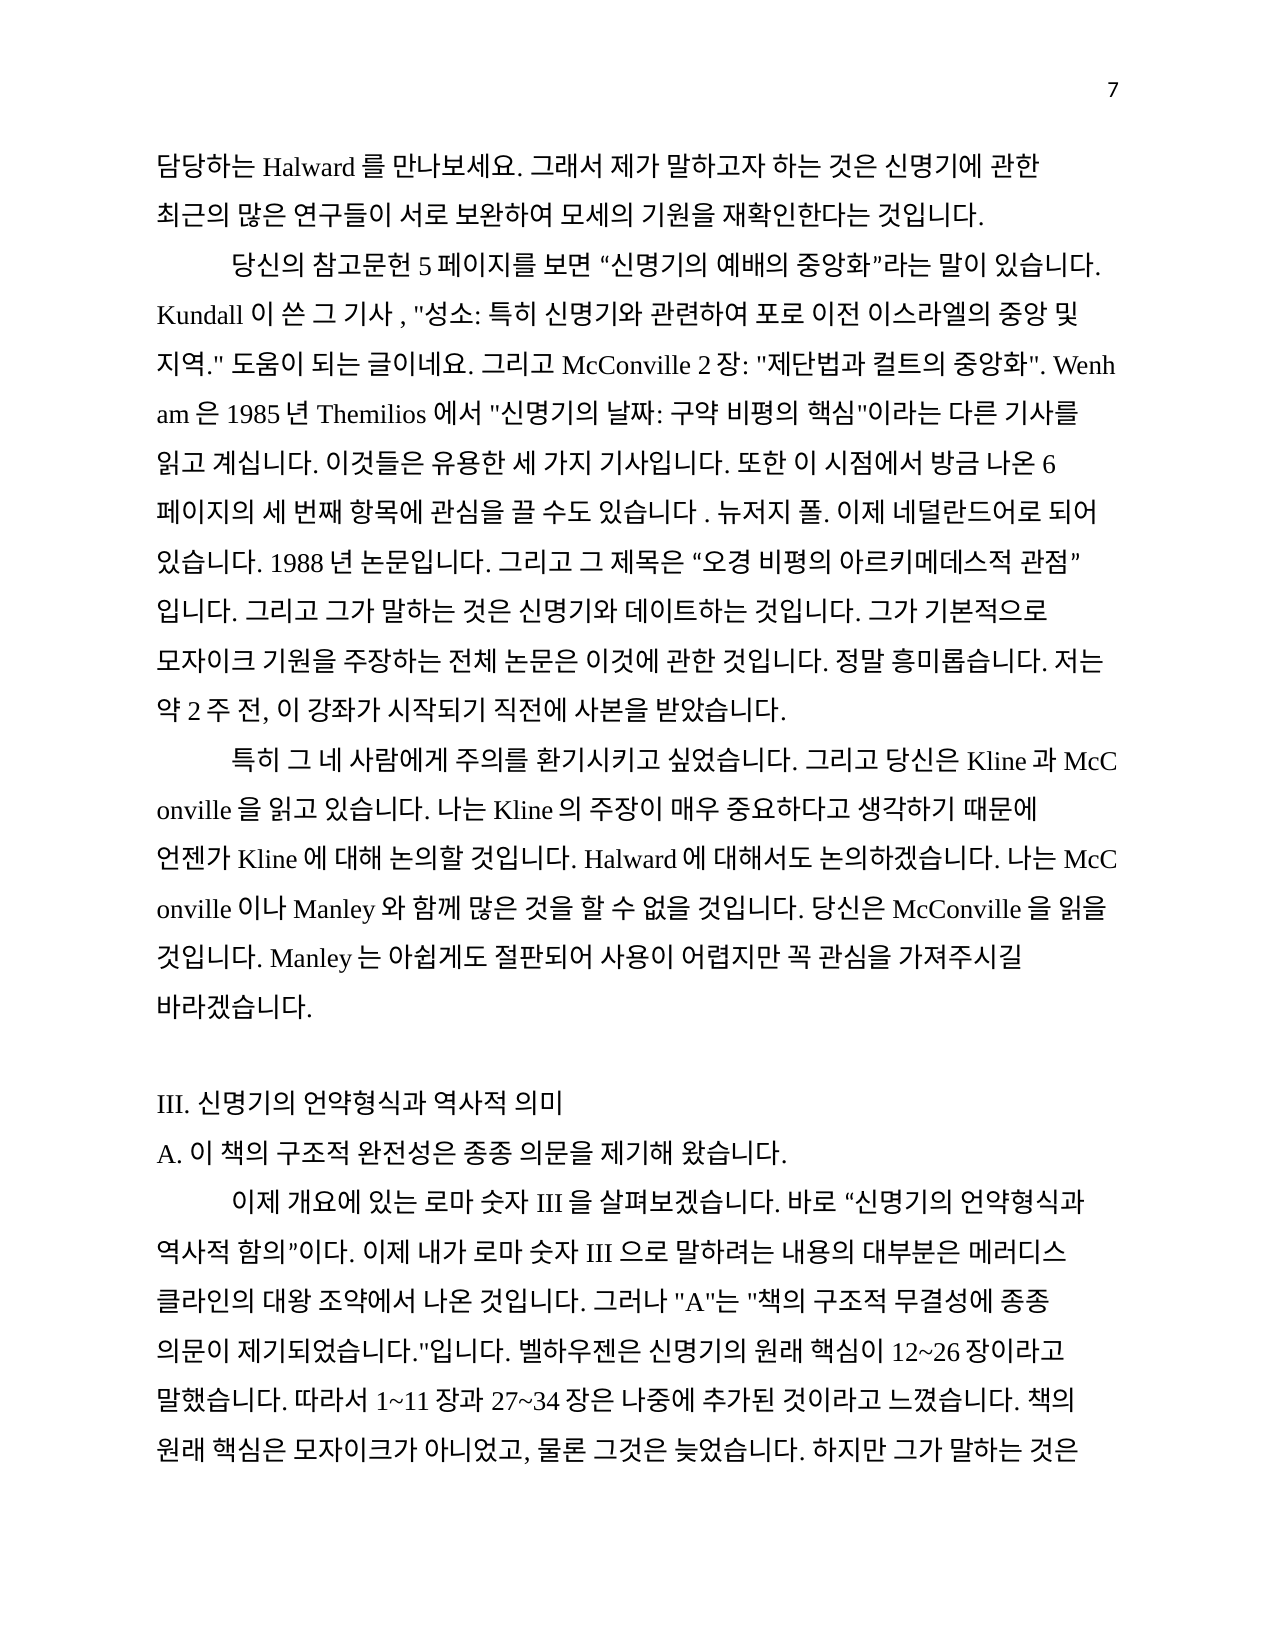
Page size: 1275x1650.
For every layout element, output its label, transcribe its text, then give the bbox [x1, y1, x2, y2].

text 당신의 참고문헌 5페이지를 보면 “신명기의 예배의 중앙화”라는 말이 있습니다. Kundall 이 쓴 그 기사 , "성소: 특히 신명기와 관련하여 포로 이전 이스라엘의 중앙 및 지역." 도움이 되는 글이네요. 그리고 McConville 2장: "제단법과 컬트의 중앙화". Wenham은 1985년 Themilios 에서 "신명기의 날짜: 구약 비평의 핵심"이라는 다른 기사를 읽고 계십니다. 이것들은 유용한 세 가지 기사입니다. 또한 이 시점에서 방금 나온 6페이지의 세 번째 항목에 관심을 끌 수도 있습니다 . 뉴저지 폴. 이제 네덜란드어로 되어 있습니다. 1988년 논문입니다. 그리고 그 제목은 “오경 비평의 아르키메데스적 관점”입니다. 그리고 그가 말하는 것은 신명기와 데이트하는 것입니다. 그가 기본적으로 모자이크 기원을 주장하는 전체 논문은 이것에 관한 것입니다. 정말 흥미롭습니다. 저는 약 2주 전, 이 강좌가 시작되기 직전에 사본을 받았습니다. [156, 249, 1118, 727]
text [156, 1186, 1118, 1467]
text 특히 그 네 사람에게 주의를 환기시키고 싶었습니다. 그리고 당신은 Kline과 McConville을 읽고 있습니다. 나는 Kline의 주장이 매우 중요하다고 생각하기 때문에 언젠가 Kline에 대해 논의할 것입니다. Halward에 대해서도 논의하겠습니다. 나는 McConville이나 Manley와 함께 많은 것을 할 수 없을 것입니다. 당신은 McConville을 읽을 것입니다. Manley는 아쉽게도 절판되어 사용이 어렵지만 꼭 관심을 가져주시길 바라겠습니다. [156, 744, 1118, 1024]
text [156, 150, 1118, 232]
text III. 신명기의 언약형식과 역사적 의미 [156, 1087, 1118, 1120]
text A. 이 책의 구조적 완전성은 종종 의문을 제기해 왔습니다. [156, 1137, 1118, 1170]
